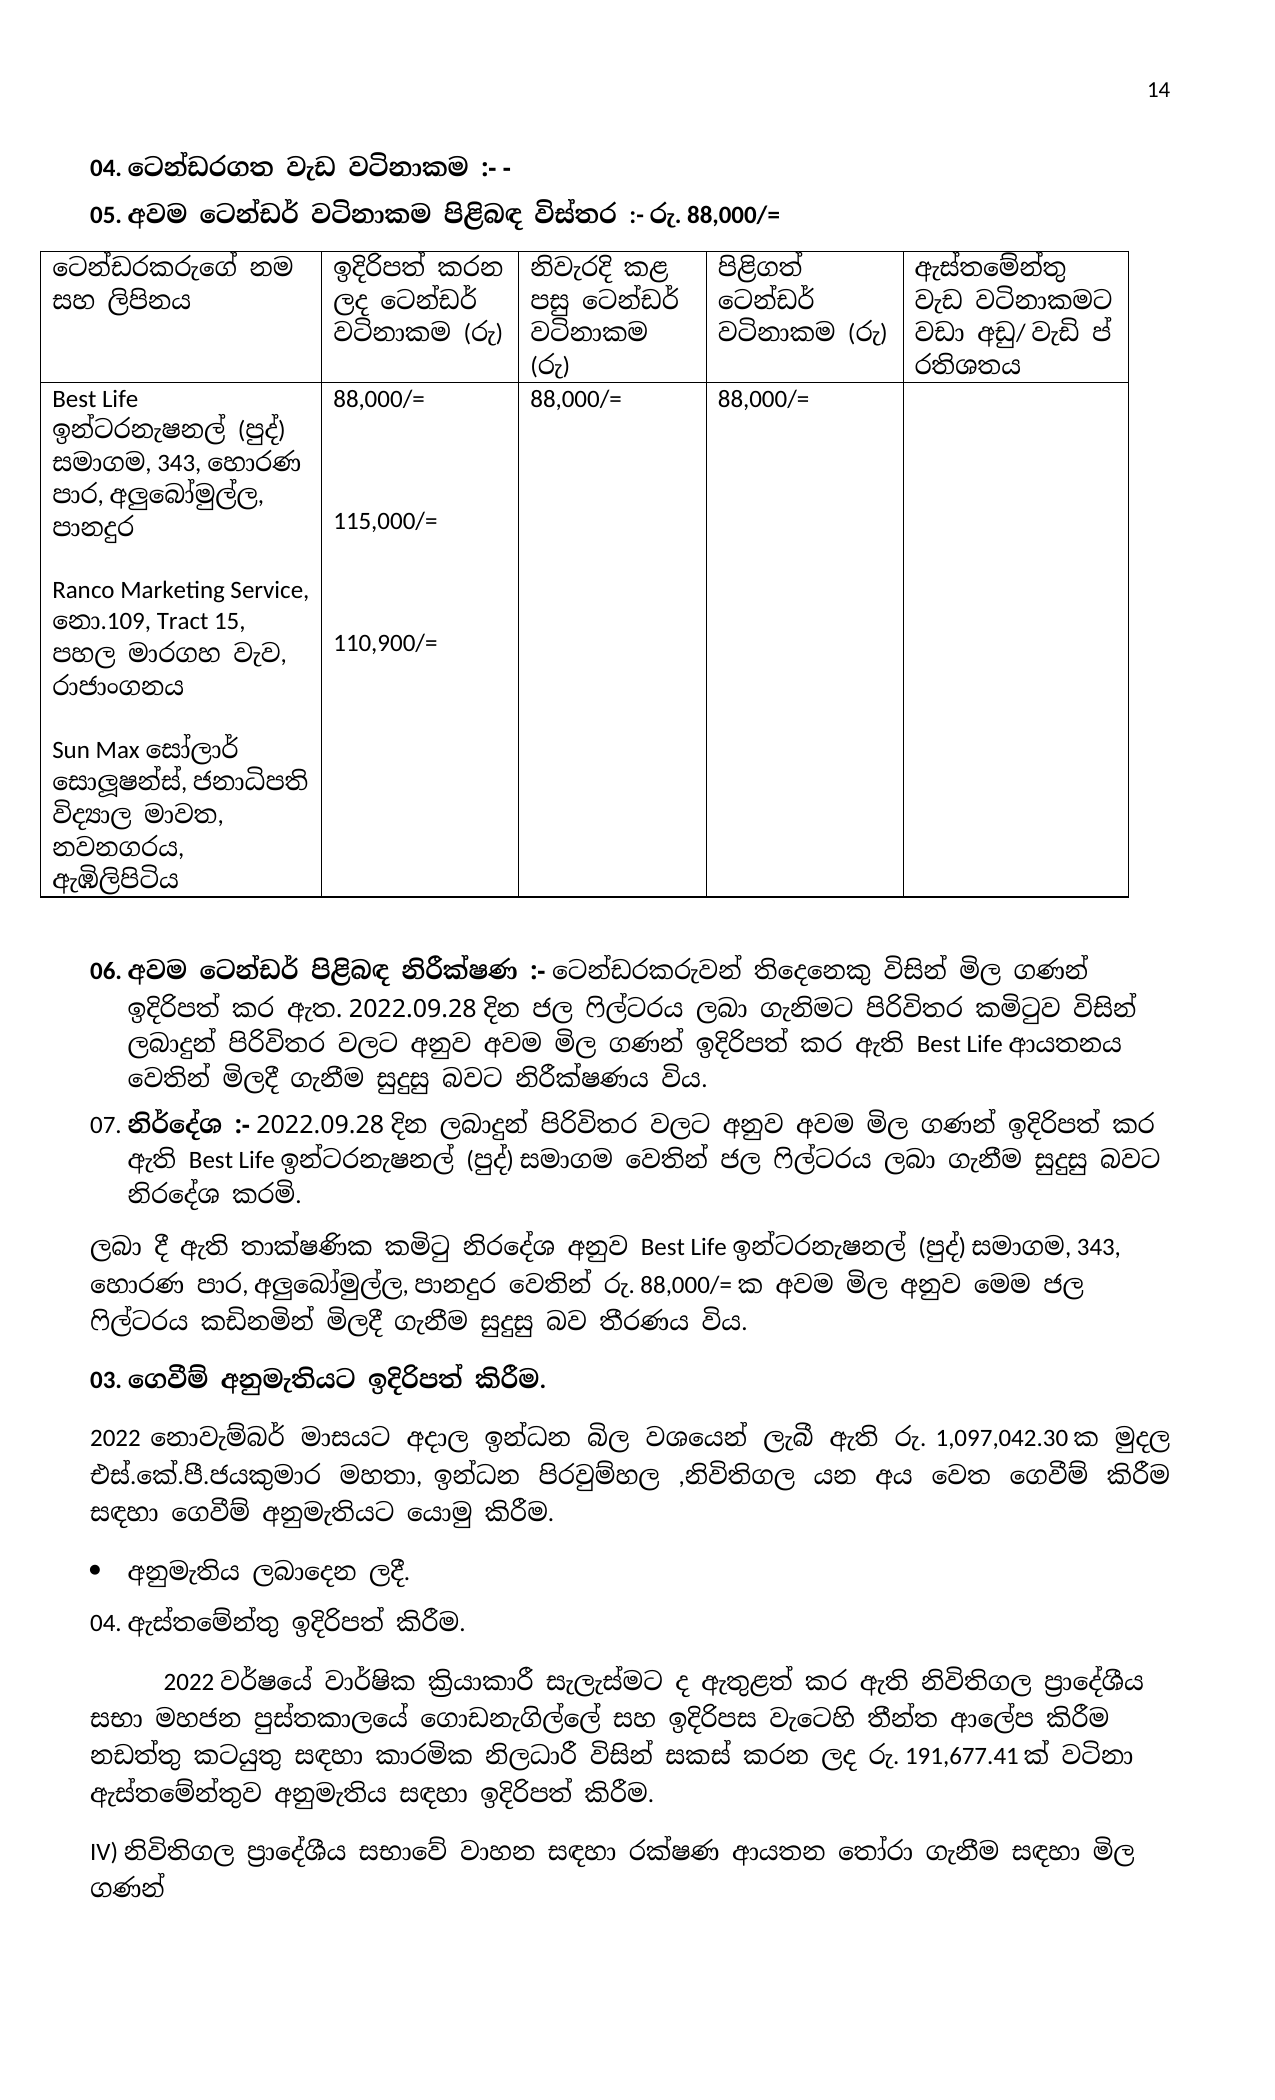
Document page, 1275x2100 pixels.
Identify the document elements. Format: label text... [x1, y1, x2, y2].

text 2022 නොවැම්බර් මාසයට අදාල ඉන්ධන බිල වශයෙන් ලැබී ඇති රු. 1,097,042.30ක මුදල එස්.කේ.පී.ජයකුමාර මහතා, ඉන්ධන පිරවුම්හල ,නිවිතිගල යන අය වෙත ගෙවීම් කිරීම සඳහා ගෙවීම් අනුමැතියට යොමු කිරීම. [90, 1422, 1170, 1529]
table_cell 88,000/= 115,000/= 110,900/= [322, 383, 518, 896]
table_header පිළිගත් ටෙන්ඩර් වටිනාකම (රු) [707, 252, 903, 382]
text 03. ගෙවීම් අනුමැතියට ඉදිරිපත් කිරීම. [90, 1364, 1170, 1396]
table_header නිවැරදි කළ පසු ටෙන්ඩර් වටිනාකම (රු) [519, 252, 706, 382]
text IV) නිවිතිගල ප්‍රාදේශීය සභාවේ වාහන සඳහා රක්ෂණ ආයතන තෝරා ගැනීම සඳහා මිල ගණන් [90, 1836, 1170, 1906]
table_cell 88,000/= [707, 383, 903, 896]
table_cell 88,000/= [519, 383, 706, 896]
table_header ඉදිරිපත් කරන ලද ටෙන්ඩර් වටිනාකම (රු) [322, 252, 518, 382]
text 2022 වර්ෂයේ වාර්ෂික ක්‍රියාකාරී සැලැස්මට ද ඇතුළත් කර ඇති නිවිතිගල ප්‍රාදේශීය සභා මහජන පුස්තකාලයේ ගොඩනැගිල්ලේ සහ ඉදිරිපස වැටෙහි තීන්ත ආලේප කිරීම නඩත්තු කටයුතු සඳහා කාරමික නිලධාරී විසින් සකස් කරන ලද රු. 191,677.41ක් වටිනා ඇස්තමේන්තුව අනුමැතිය සඳහා ඉදිරිපත් කිරීම. [90, 1665, 1170, 1810]
table_header ටෙන්ඩරකරුගේ නම සහ ලිපිනය [41, 252, 321, 382]
list අවම ටෙන්ඩර් පිළිබඳ නිරීක්ෂණ :- ටෙන්ඩරකරුවන් තිදෙනෙකු විසින් මිල ගණන් ඉදිරිපත් කර ඇත. 2022.09.28 දින ජල ෆිල්ටරය ලබා ගැනිමට පිරිවිතර කමිටුව විසින් ලබාදුන් පිරිවිතර වලට අනුව අවම මිල ගණන් ඉදිරිපත් කර ඇති Best Life ආයතනය වෙතින් මිලදී ගැනීම සුදුසු බවට නිරීක්ෂණය විය. [90, 953, 1170, 1095]
text ලබා දී ඇති තාක්ෂණික කමිටු නිරදේශ අනුව Best Life ඉන්ටරනැෂනල් (පුද්) සමාගම, 343, හොරණ පාර, අලුබෝමුල්ල, පානදුර වෙතින් රු. 88,000/= ක අවම මිල අනුව මෙම ජල ෆිල්ටරය කඩිනමින් මිලදී ගැනීම සුදුසු බව තීරණය විය. [90, 1231, 1170, 1338]
list නිර්දේශ :- 2022.09.28 දින ලබාදුන් පිරිවිතර වලට අනුව අවම මිල ගණන් ඉදිරිපත් කර ඇති Best Life ඉන්ටරනැෂනල් (පුද්) සමාගම වෙතින් ජල ෆිල්ටරය ලබා ගැනීම සුදුසු බවට නිරදේශ කරමි. [90, 1107, 1170, 1211]
list අවම ටෙන්ඩර් වටිනාකම පිළිබඳ විස්තර :- රු. 88,000/= [90, 199, 1170, 231]
list ටෙන්ඩරගත වැඩ වටිනාකම :- - [90, 150, 1170, 184]
text 04. ඇස්තමේන්තු ඉදිරිපත් කිරීම. [90, 1607, 1170, 1639]
table_cell [904, 383, 1128, 896]
table_header ඇස්තමේන්තු වැඩ වටිනාකමට වඩා අඩු/ වැඩි ප්‍රතිශතය [904, 252, 1128, 382]
table_cell Best Life ඉන්ටරනැෂනල් (පුද්) සමාගම, 343, හොරණ පාර, අලුබෝමුල්ල, පානදුර Ranco Marketing Service, නො.109, Tract 15, පහල මාරගහ වැව, රාජාංගනය Sun Max සෝලාර් සොලූෂන්ස්, ජනාධිපති විද්‍යාල මාවත, නවනගරය, ඇඹිලිපිටිය [41, 383, 321, 896]
list අනුමැතිය ලබාදෙන ලදී. [90, 1555, 1170, 1588]
